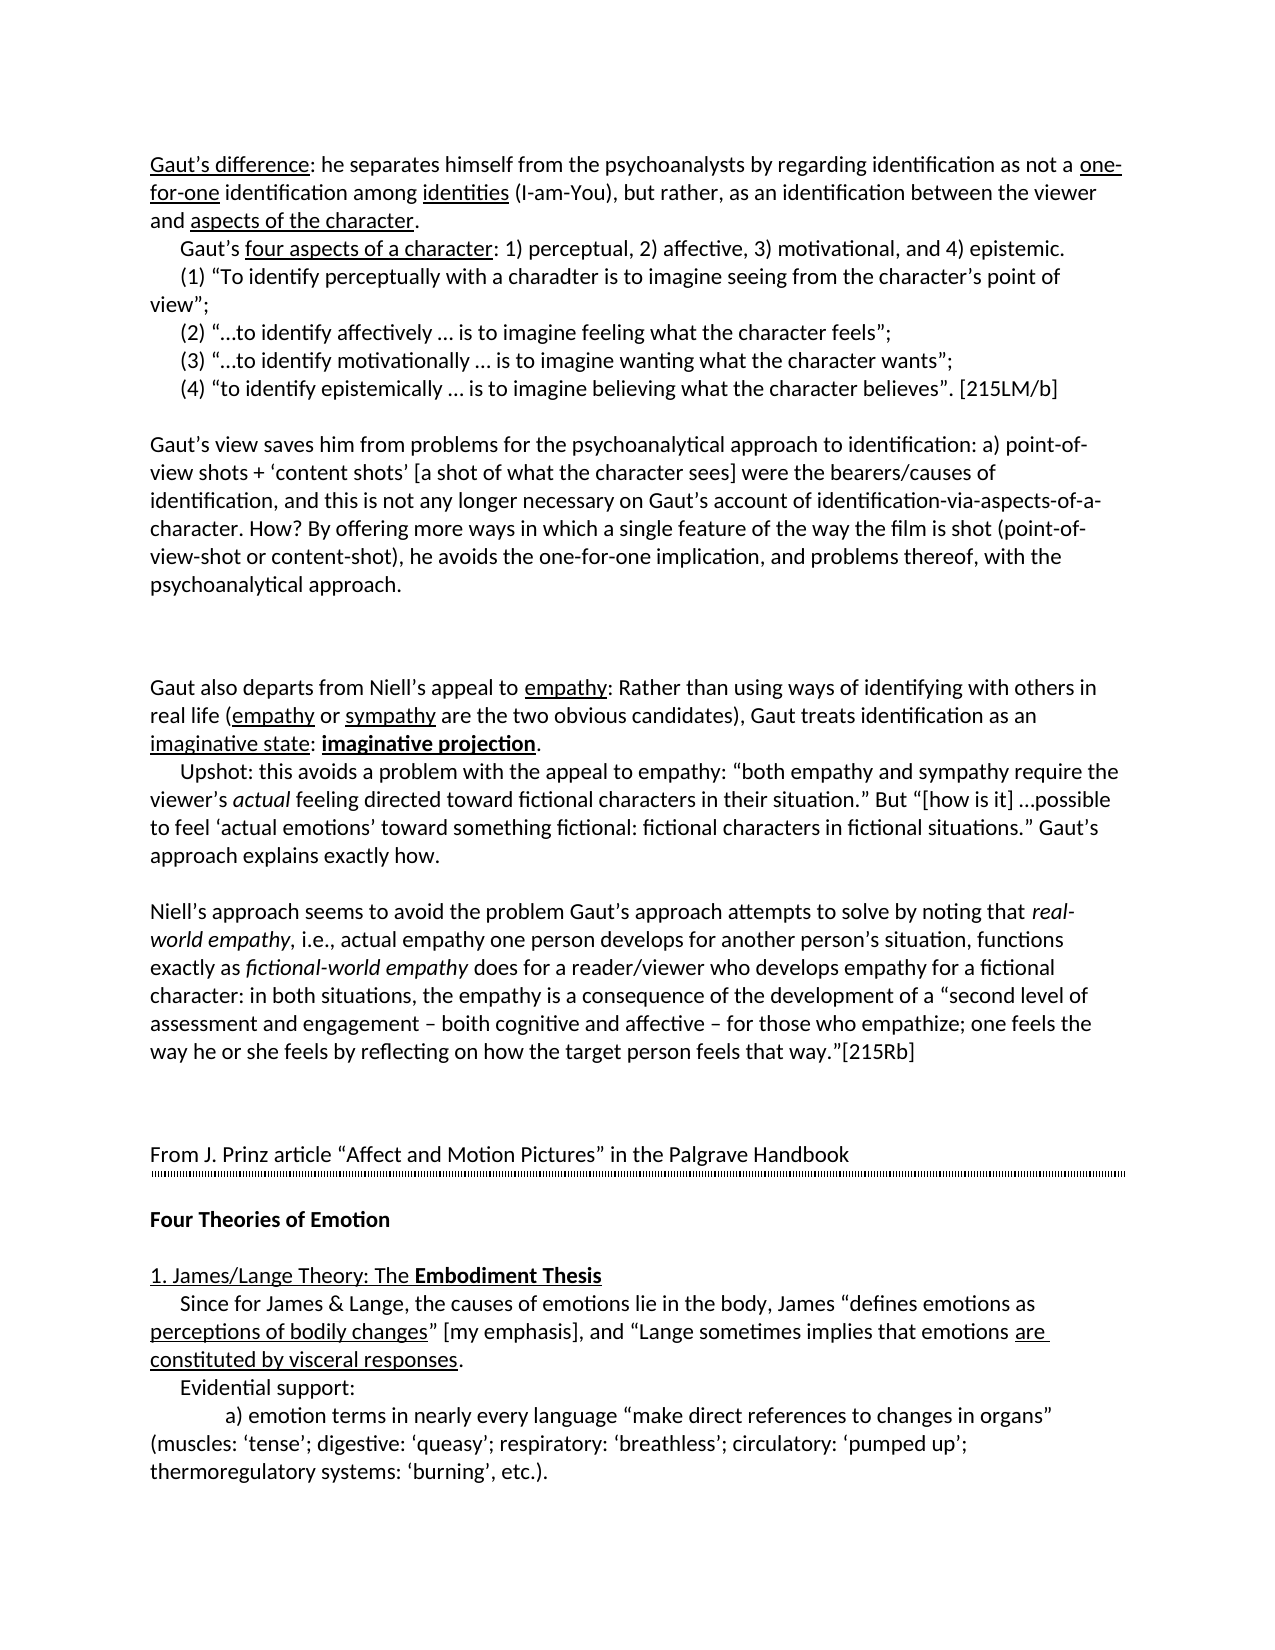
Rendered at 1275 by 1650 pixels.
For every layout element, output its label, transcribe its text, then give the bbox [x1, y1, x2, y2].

text a) emotion terms in nearly every language “make direct references to changes in organs” (muscles: ‘tense’; digestive: ‘queasy’; respiratory: ‘breathless’; circulatory: ‘pumped up’; thermoregulatory systems: ‘burning’, etc.). [150, 1401, 1125, 1485]
text Niell’s approach seems to avoid the problem Gaut’s approach attempts to solve by noting that real-world empathy, i.e., actual empathy one person develops for another person’s situation, functions exactly as fictional-world empathy does for a reader/viewer who develops empathy for a fictional character: in both situations, the empathy is a consequence of the development of a “second level of assessment and engagement – boith cognitive and affective – for those who empathize; one feels the way he or she feels by reflecting on how the target person feels that way.”[215Rb] [150, 897, 1125, 1066]
text Gaut also departs from Niell’s appeal to empathy: Rather than using ways of identifying with others in real life (empathy or sympathy are the two obvious candidates), Gaut treats identification as an imaginative state: imaginative projection. [150, 673, 1125, 757]
text Gaut’s view saves him from problems for the psychoanalytical approach to identification: a) point-of-view shots + ‘content shots’ [a shot of what the character sees] were the bearers/causes of identification, and this is not any longer necessary on Gaut’s account of identification-via-aspects-of-a-character. How? By offering more ways in which a single feature of the way the film is shot (point-of-view-shot or content-shot), he avoids the one-for-one implication, and problems thereof, with the psychoanalytical approach. [150, 430, 1125, 598]
text (1) “To identify perceptually with a charadter is to imagine seeing from the character’s point of view”; [150, 262, 1125, 318]
text Gaut’s four aspects of a character: 1) perceptual, 2) affective, 3) motivational, and 4) epistemic. [150, 234, 1125, 262]
text Gaut’s difference: he separates himself from the psychoanalysts by regarding identification as not a one-for-one identification among identities (I-am-You), but rather, as an identification between the viewer and aspects of the character. [150, 150, 1125, 234]
text Evidential support: [150, 1373, 1125, 1401]
text Four Theories of Emotion [150, 1205, 1125, 1233]
text (2) “…to identify affectively … is to imagine feeling what the character feels”; [150, 318, 1125, 346]
text 1. James/Lange Theory: The Embodiment Thesis [150, 1261, 1125, 1289]
text Since for James & Lange, the causes of emotions lie in the body, James “defines emotions as perceptions of bodily changes” [my emphasis], and “Lange sometimes implies that emotions are constituted by visceral responses. [150, 1289, 1125, 1373]
text (3) “…to identify motivationally … is to imagine wanting what the character wants”; [150, 346, 1125, 374]
text Upshot: this avoids a problem with the appeal to empathy: “both empathy and sympathy require the viewer’s actual feeling directed toward fictional characters in their situation.” But “[how is it] …possible to feel ‘actual emotions’ toward something fictional: fictional characters in fictional situations.” Gaut’s approach explains exactly how. [150, 757, 1125, 869]
text From J. Prinz article “Affect and Motion Pictures” in the Palgrave Handbook [150, 1140, 1125, 1177]
text (4) “to identify epistemically … is to imagine believing what the character believes”. [215LM/b] [150, 374, 1125, 402]
